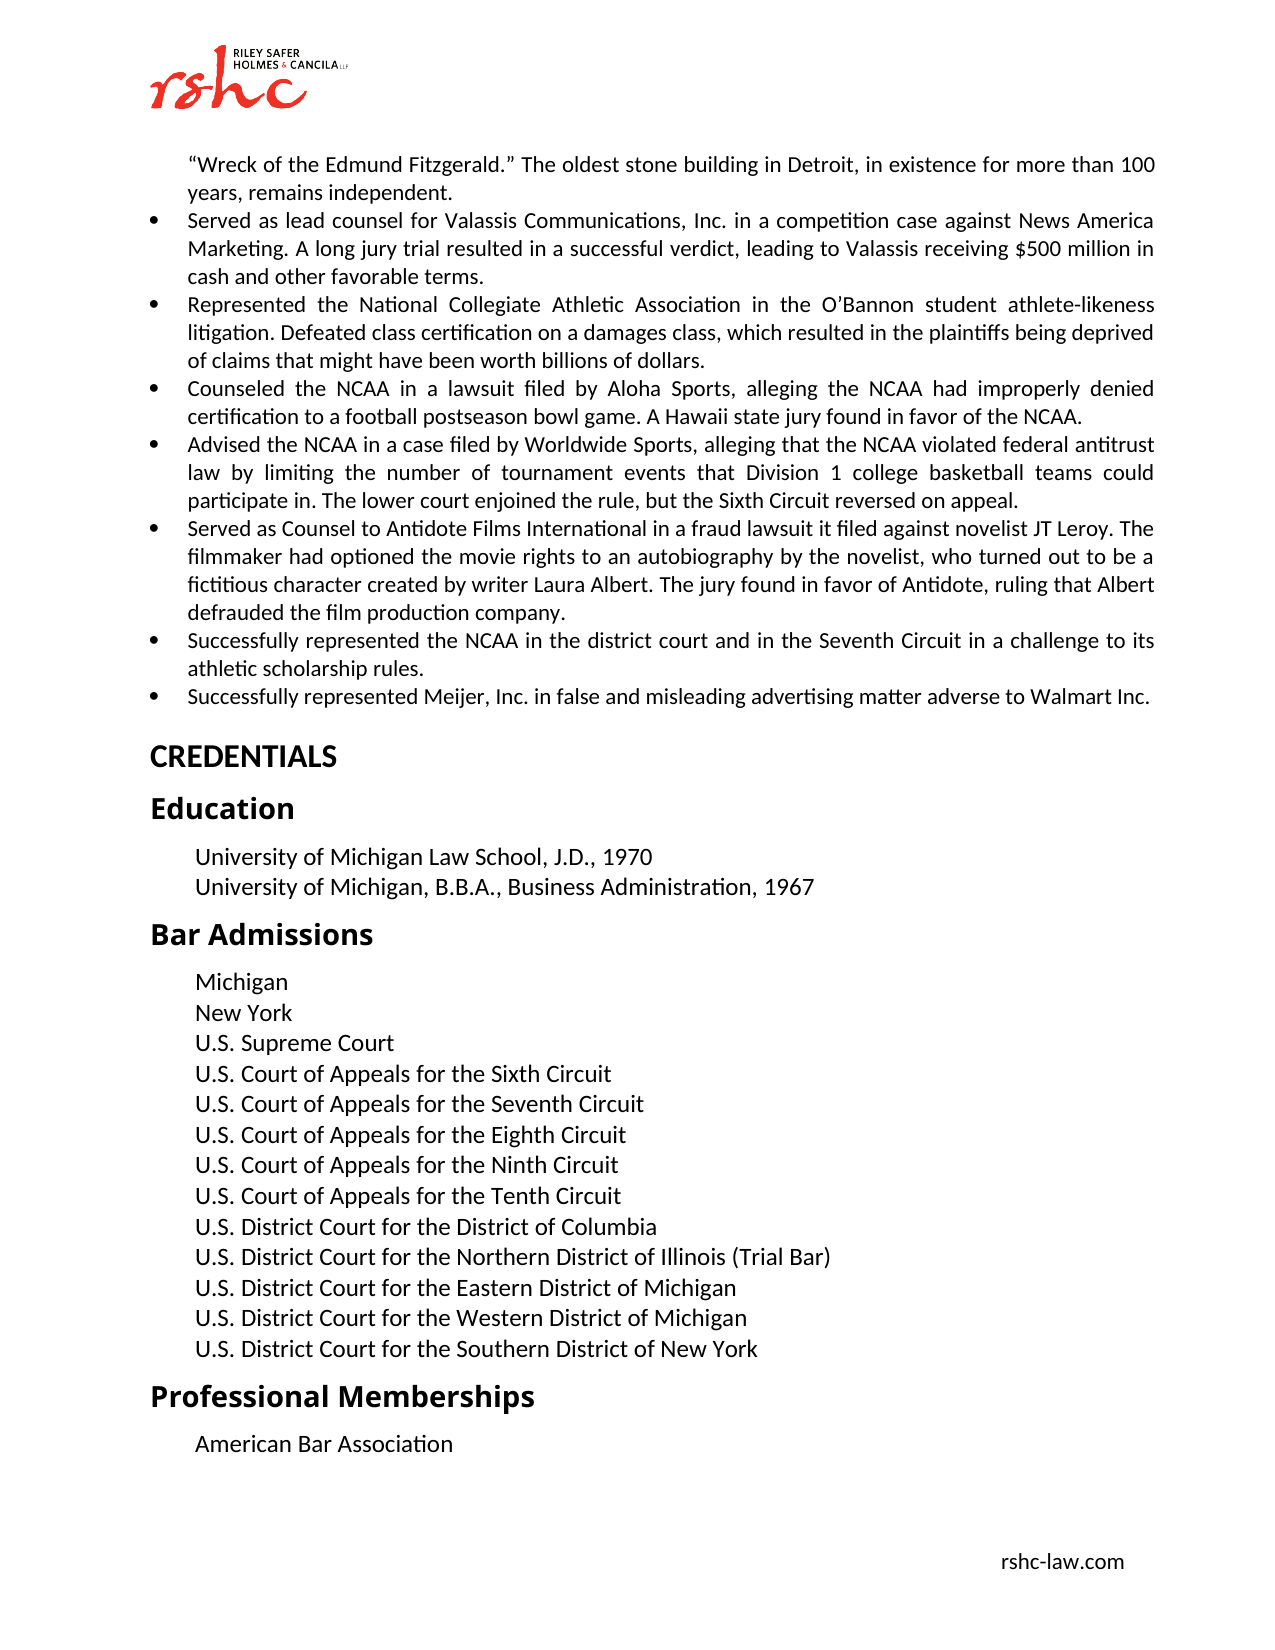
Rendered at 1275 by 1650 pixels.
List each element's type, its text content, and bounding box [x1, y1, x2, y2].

picture [150, 45, 348, 109]
text U.S. Court of Appeals for the Sixth Circuit [195, 1058, 1155, 1089]
text U.S. District Court for the Eastern District of Michigan [195, 1272, 1155, 1302]
text U.S. Court of Appeals for the Seventh Circuit [195, 1089, 1155, 1119]
text U.S. District Court for the Northern District of Illinois (Trial Bar) [195, 1241, 1155, 1272]
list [150, 150, 1155, 206]
list Served as Counsel to Antidote Films International in a fraud lawsuit it filed against novelist JT Leroy. The filmmaker had optioned the movie rights to an autobiography by the novelist, who turned out to be a fictitious character created by writer Laura Albert. The jury found in favor of Antidote, ruling that Albert defrauded the film production company. [150, 514, 1155, 626]
text Bar Admissions [150, 914, 1155, 954]
text Michigan [195, 967, 1155, 997]
text Education [150, 789, 1155, 828]
text University of Michigan, B.B.A., Business Administration, 1967 [195, 871, 1155, 902]
text American Bar Association [195, 1428, 1155, 1458]
list Represented the National Collegiate Athletic Association in the O’Bannon student athlete-likeness litigation. Defeated class certification on a damages class, which resulted in the plaintiffs being deprived of claims that might have been worth billions of dollars. [150, 290, 1155, 374]
text U.S. District Court for the Western District of Michigan [195, 1302, 1155, 1333]
text New York [195, 997, 1155, 1028]
list Successfully represented Meijer, Inc. in false and misleading advertising matter adverse to Walmart Inc. [150, 682, 1155, 710]
text University of Michigan Law School, J.D., 1970 [195, 841, 1155, 871]
text U.S. District Court for the Southern District of New York [195, 1333, 1155, 1363]
list Counseled the NCAA in a lawsuit filed by Aloha Sports, alleging the NCAA had improperly denied certification to a football postseason bowl game. A Hawaii state jury found in favor of the NCAA. [150, 374, 1155, 430]
text CREDENTIALS [150, 735, 1155, 776]
text U.S. Court of Appeals for the Eighth Circuit [195, 1119, 1155, 1150]
list Successfully represented the NCAA in the district court and in the Seventh Circuit in a challenge to its athletic scholarship rules. [150, 626, 1155, 682]
text U.S. District Court for the District of Columbia [195, 1211, 1155, 1241]
text U.S. Court of Appeals for the Ninth Circuit [195, 1150, 1155, 1180]
text U.S. Supreme Court [195, 1028, 1155, 1058]
text Professional Memberships [150, 1376, 1155, 1416]
list Served as lead counsel for Valassis Communications, Inc. in a competition case against News America Marketing. A long jury trial resulted in a successful verdict, leading to Valassis receiving $500 million in cash and other favorable terms. [150, 206, 1155, 290]
list Advised the NCAA in a case filed by Worldwide Sports, alleging that the NCAA violated federal antitrust law by limiting the number of tournament events that Division 1 college basketball teams could participate in. The lower court enjoined the rule, but the Sixth Circuit reversed on appeal. [150, 430, 1155, 514]
text U.S. Court of Appeals for the Tenth Circuit [195, 1180, 1155, 1211]
